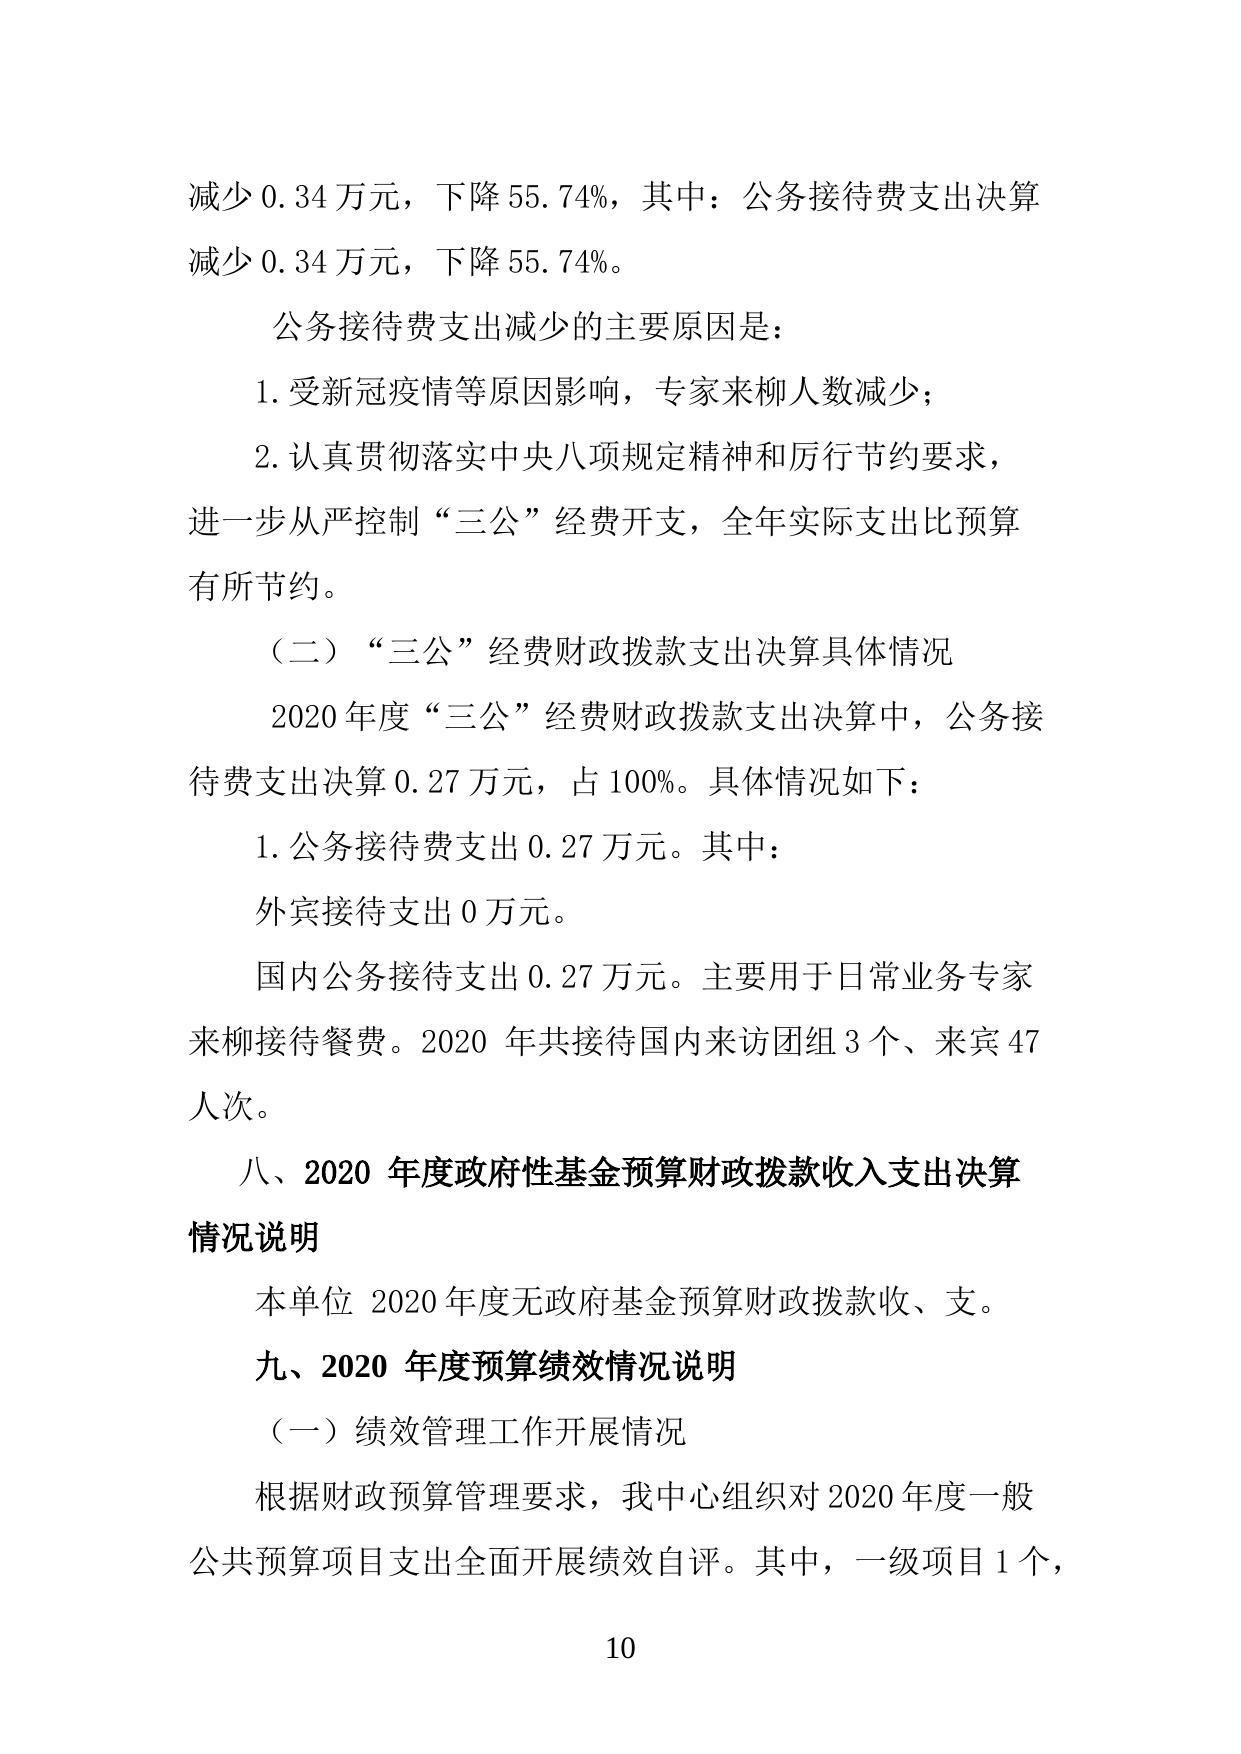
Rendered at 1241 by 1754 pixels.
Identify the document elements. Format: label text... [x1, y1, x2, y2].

text 2020年度“三公”经费财政拨款支出决算中，公务接待费支出决算0.27万元，占100%。具体情况如下： [187, 682, 1053, 812]
text 本单位 2020年度无政府基金预算财政拨款收、支。 [187, 1267, 1053, 1332]
list 绩效管理工作开展情况 [187, 1397, 1053, 1462]
text 外宾接待支出0万元。 [187, 877, 1053, 942]
text 1.公务接待费支出0.27万元。其中： [187, 812, 1053, 877]
text 国内公务接待支出0.27万元。主要用于日常业务专家来柳接待餐费。2020 年共接待国内来访团组3个、来宾47人次。 [187, 942, 1053, 1137]
text 公务接待费支出减少的主要原因是： [187, 292, 1053, 357]
text （二）“三公”经费财政拨款支出决算具体情况 [187, 617, 1053, 682]
text 八、2020 年度政府性基金预算财政拨款收入支出决算情况说明 [187, 1137, 1053, 1267]
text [187, 162, 1053, 292]
text 1.受新冠疫情等原因影响，专家来柳人数减少； [187, 357, 1053, 422]
text 九、2020 年度预算绩效情况说明 [187, 1332, 1053, 1397]
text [187, 422, 1053, 617]
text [187, 1462, 1053, 1592]
